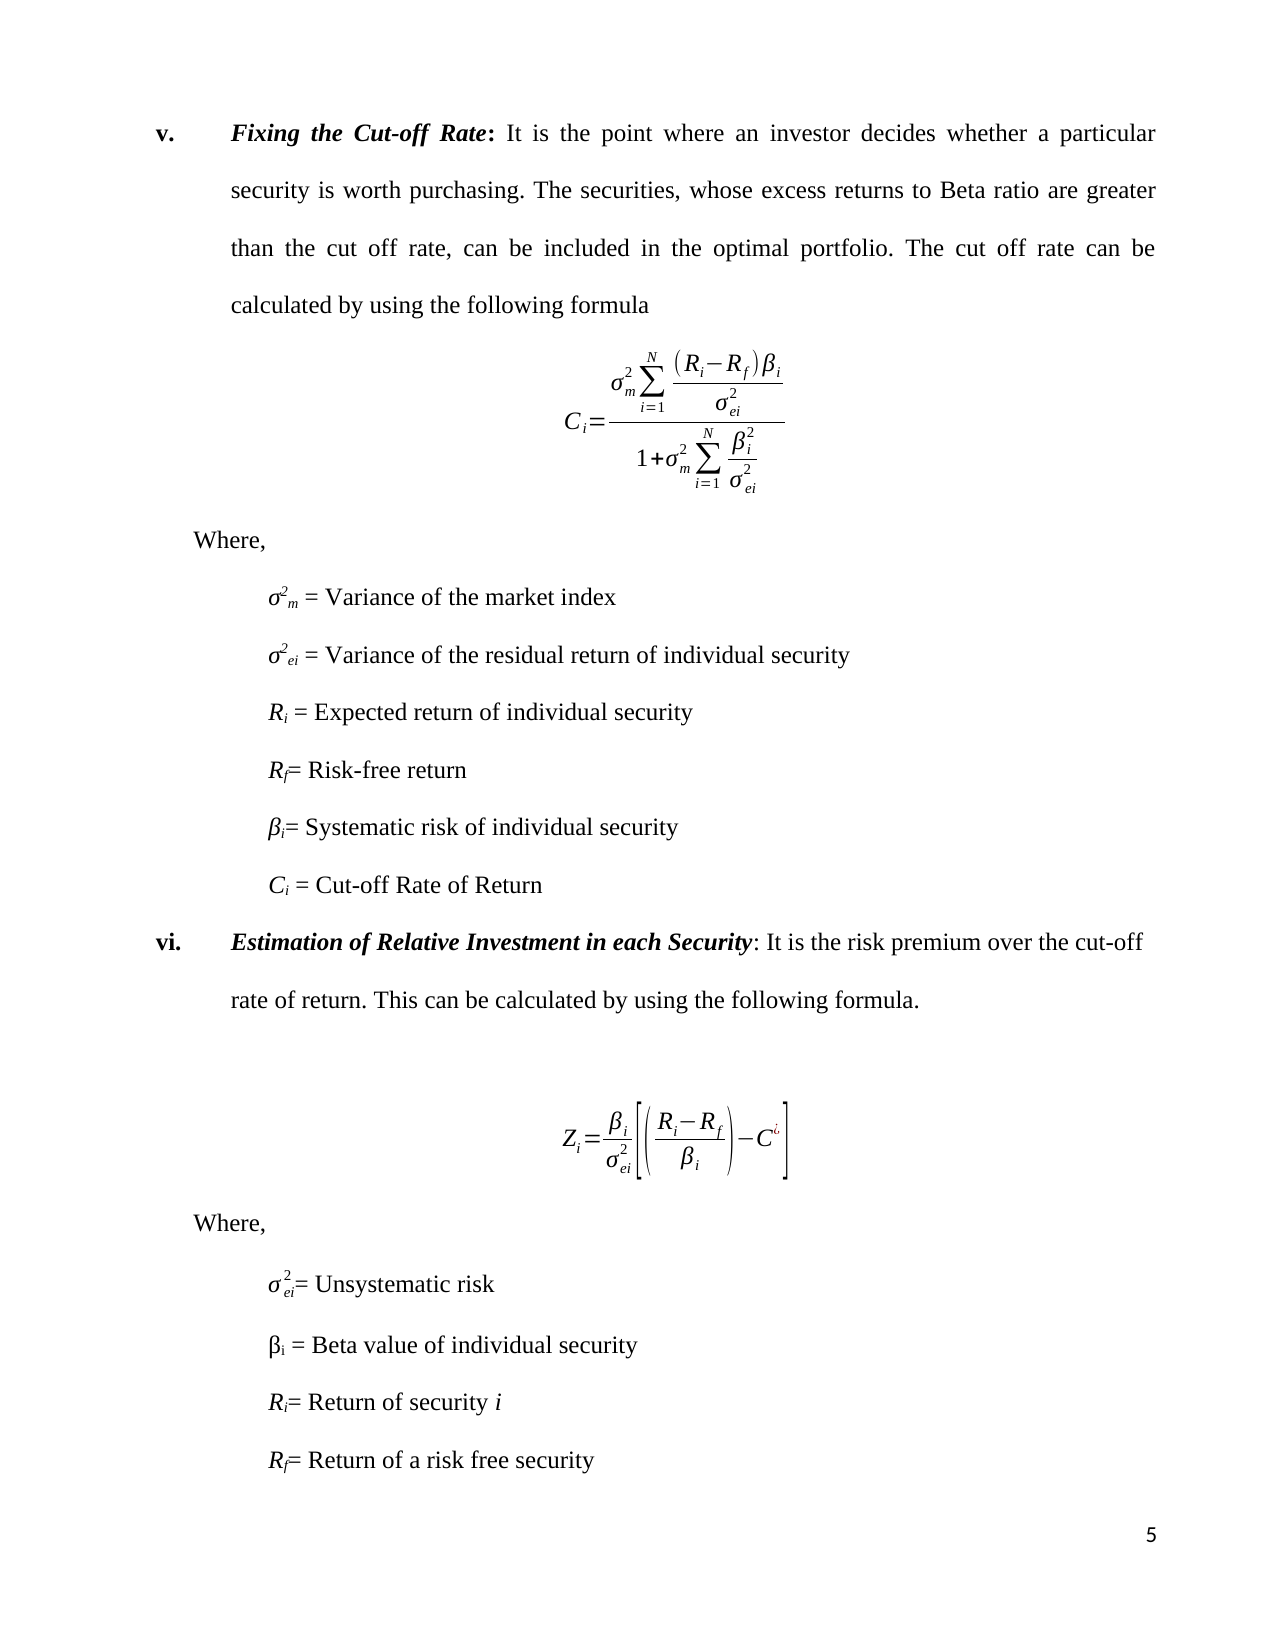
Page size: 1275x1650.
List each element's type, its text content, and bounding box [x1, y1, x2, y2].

text βi= Systematic risk of individual security [193, 812, 1157, 841]
list Estimation of Relative Investment in each Security: It is the risk premium over the cut-off rate of return. This can be calculated by using the following formula. [156, 927, 1157, 1014]
text Rf= Risk-free return [193, 755, 1157, 784]
text Rf= Return of a risk free security [118, 1445, 1157, 1473]
text Ci = Cut-off Rate of Return [193, 870, 1157, 899]
text βi = Beta value of individual security [118, 1330, 1157, 1358]
text Ri= Return of security i [118, 1387, 1157, 1416]
list Fixing the Cut-off Rate: It is the point where an investor decides whether a particular security is worth purchasing. The securities, whose excess returns to Beta ratio are greater than the cut off rate, can be included in the optimal portfolio. The cut off rate can be calculated by using the following formula [156, 118, 1157, 319]
text Where, [118, 1208, 1157, 1237]
text = Unsystematic risk [118, 1266, 1157, 1301]
text σ2ei = Variance of the residual return of individual security [193, 640, 1157, 669]
text Ri = Expected return of individual security [193, 697, 1157, 726]
text σ2m = Variance of the market index [193, 582, 1157, 611]
text Where, [118, 525, 1157, 554]
